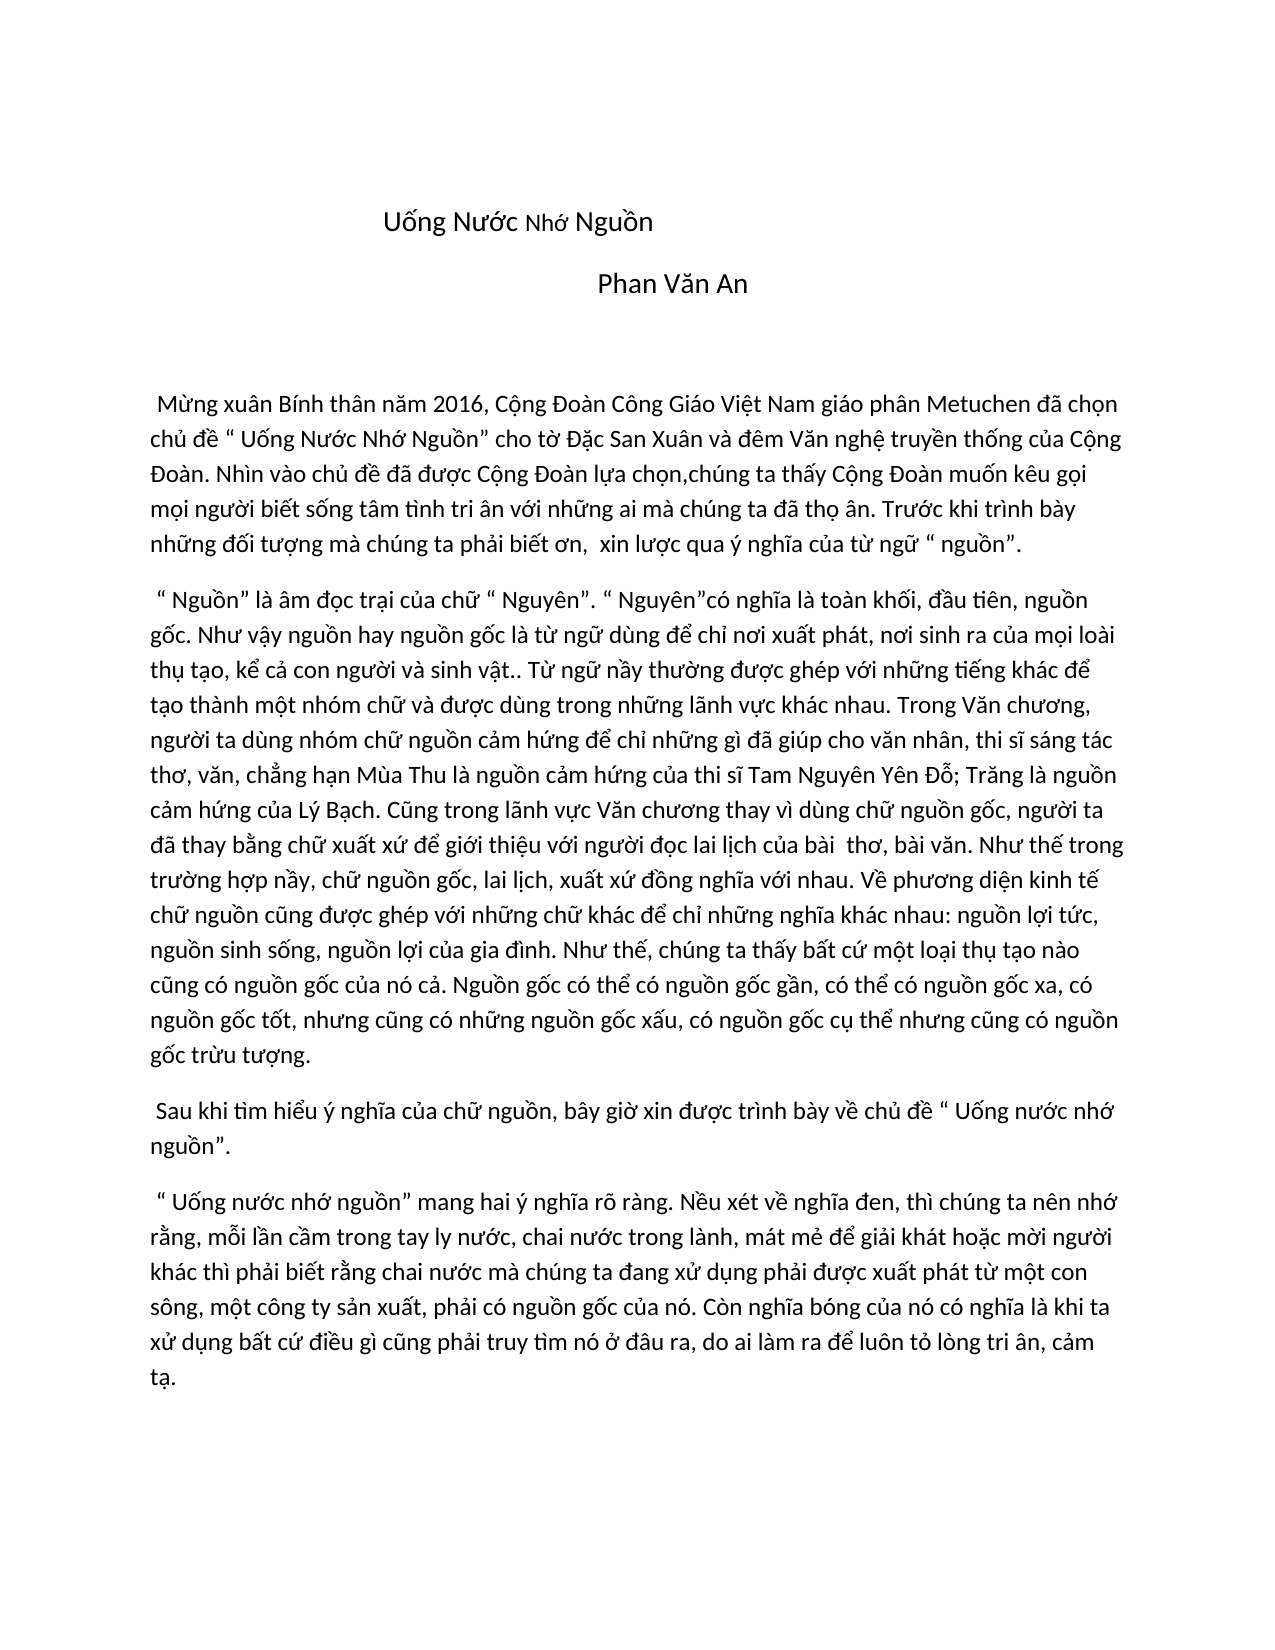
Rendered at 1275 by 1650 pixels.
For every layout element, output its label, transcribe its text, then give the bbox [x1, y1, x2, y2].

text “ Uống nước nhớ nguồn” mang hai ý nghĩa rõ ràng. Nều xét về nghĩa đen, thì chúng ta nên nhớ rằng, mỗi lần cầm trong tay ly nước, chai nước trong lành, mát mẻ để giải khát hoặc mời người khác thì phải biết rằng chai nước mà chúng ta đang xử dụng phải được xuất phát từ một con sông, một công ty sản xuất, phải có nguồn gốc của nó. Còn nghĩa bóng của nó có nghĩa là khi ta xử dụng bất cứ điều gì cũng phải truy tìm nó ở đâu ra, do ai làm ra để luôn tỏ lòng tri ân, cảm tạ. [150, 1186, 1125, 1391]
text Sau khi tìm hiểu ý nghĩa của chữ nguồn, bây giờ xin được trình bày về chủ đề “ Uống nước nhớ nguồn”. [150, 1095, 1125, 1161]
text Uống Nước Nhớ Nguồn [150, 203, 1125, 239]
text Phan Văn An [150, 265, 1125, 300]
text “ Nguồn” là âm đọc trại của chữ “ Nguyên”. “ Nguyên”có nghĩa là toàn khối, đầu tiên, nguồn gốc. Như vậy nguồn hay nguồn gốc là từ ngữ dùng để chỉ nơi xuất phát, nơi sinh ra của mọi loài thụ tạo, kể cả con người và sinh vật.. Từ ngữ nầy thường được ghép với những tiếng khác để tạo thành một nhóm chữ và được dùng trong những lãnh vực khác nhau. Trong Văn chương, người ta dùng nhóm chữ nguồn cảm hứng để chỉ những gì đã giúp cho văn nhân, thi sĩ sáng tác thơ, văn, chẳng hạn Mùa Thu là nguồn cảm hứng của thi sĩ Tam Nguyên Yên Đỗ; Trăng là nguồn cảm hứng của Lý Bạch. Cũng trong lãnh vực Văn chương thay vì dùng chữ nguồn gốc, người ta đã thay bằng chữ xuất xứ để giới thiệu với người đọc lai lịch của bài thơ, bài văn. Như thế trong trường hợp nầy, chữ nguồn gốc, lai lịch, xuất xứ đồng nghĩa với nhau. Về phương diện kinh tế chữ nguồn cũng được ghép với những chữ khác để chỉ những nghĩa khác nhau: nguồn lợi tức, nguồn sinh sống, nguồn lợi của gia đình. Như thế, chúng ta thấy bất cứ một loại thụ tạo nào cũng có nguồn gốc của nó cả. Nguồn gốc có thể có nguồn gốc gần, có thể có nguồn gốc xa, có nguồn gốc tốt, nhưng cũng có những nguồn gốc xấu, có nguồn gốc cụ thể nhưng cũng có nguồn gốc trừu tượng. [150, 584, 1125, 1070]
text Mừng xuân Bính thân năm 2016, Cộng Đoàn Công Giáo Việt Nam giáo phân Metuchen đã chọn chủ đề “ Uống Nước Nhớ Nguồn” cho tờ Đặc San Xuân và đêm Văn nghệ truyền thống của Cộng Đoàn. Nhìn vào chủ đề đã được Cộng Đoàn lựa chọn,chúng ta thấy Cộng Đoàn muốn kêu gọi mọi người biết sống tâm tình tri ân với những ai mà chúng ta đã thọ ân. Trước khi trình bày những đối tượng mà chúng ta phải biết ơn, xin lược qua ý nghĩa của từ ngữ “ nguồn”. [150, 388, 1125, 559]
